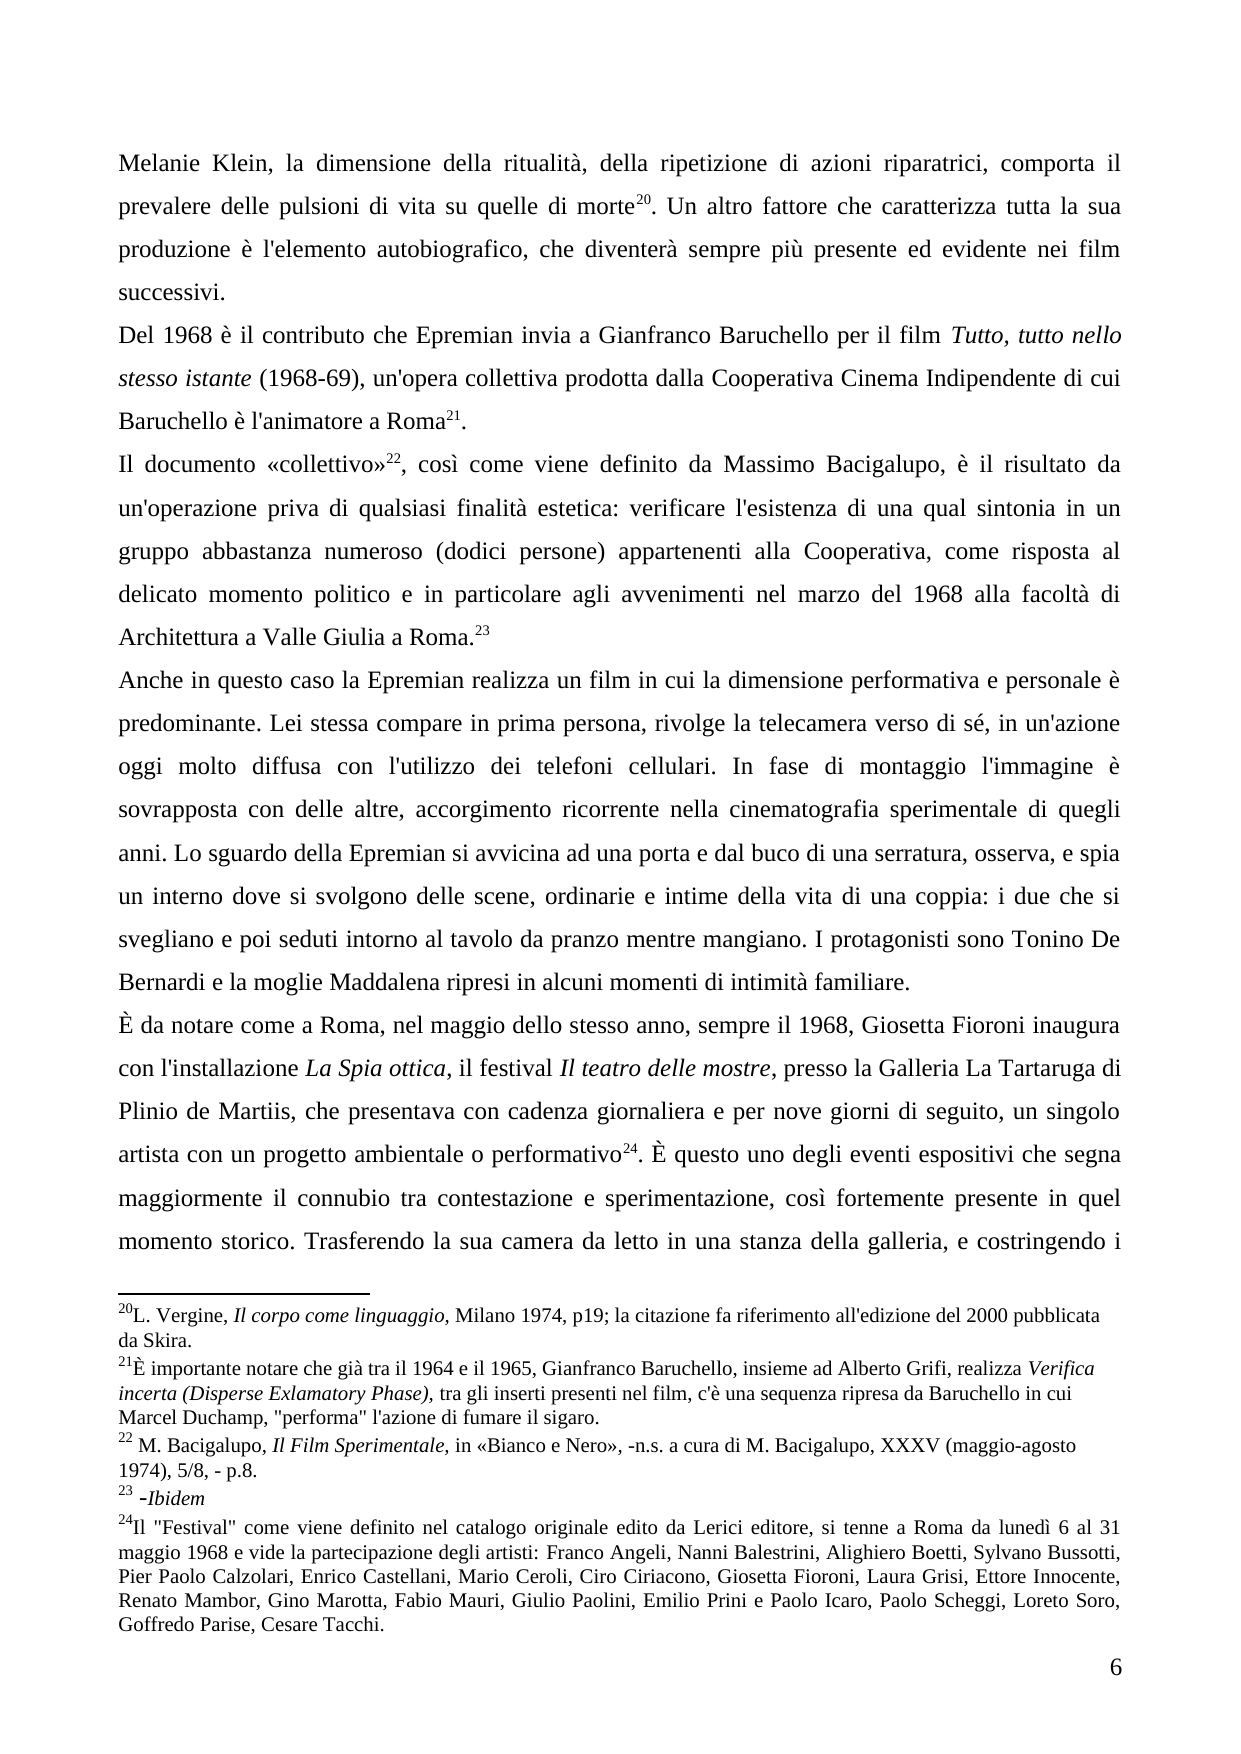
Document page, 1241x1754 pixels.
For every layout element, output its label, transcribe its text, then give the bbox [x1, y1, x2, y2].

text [118, 1010, 1122, 1254]
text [118, 148, 1122, 306]
text Anche in questo caso la Epremian realizza un film in cui la dimensione performativa e personale è predominante. Lei stessa compare in prima persona, rivolge la telecamera verso di sé, in un'azione oggi molto diffusa con l'utilizzo dei telefoni cellulari. In fase di montaggio l'immagine è sovrapposta con delle altre, accorgimento ricorrente nella cinematografia sperimentale di quegli anni. Lo sguardo della Epremian si avvicina ad una porta e dal buco di una serratura, osserva, e spia un interno dove si svolgono delle scene, ordinarie e intime della vita di una coppia: i due che si svegliano e poi seduti intorno al tavolo da pranzo mentre mangiano. I protagonisti sono Tonino De Bernardi e la moglie Maddalena ripresi in alcuni momenti di intimità familiare. [118, 665, 1122, 996]
text Del 1968 è il contributo che Epremian invia a Gianfranco Baruchello per il film Tutto, tutto nello stesso istante (1968-69), un'opera collettiva prodotta dalla Cooperativa Cinema Indipendente di cui Baruchello è l'animatore a Roma. [118, 320, 1122, 435]
text Il documento collettivo, così come viene definito da Massimo Bacigalupo, è il risultato da un'operazione priva di qualsiasi finalità estetica: verificare l'esistenza di una qual sintonia in un gruppo abbastanza numeroso (dodici persone) appartenenti alla Cooperativa, come risposta al delicato momento politico e in particolare agli avvenimenti nel marzo del 1968 alla facoltà di Architettura a Valle Giulia a Roma. [118, 449, 1122, 651]
